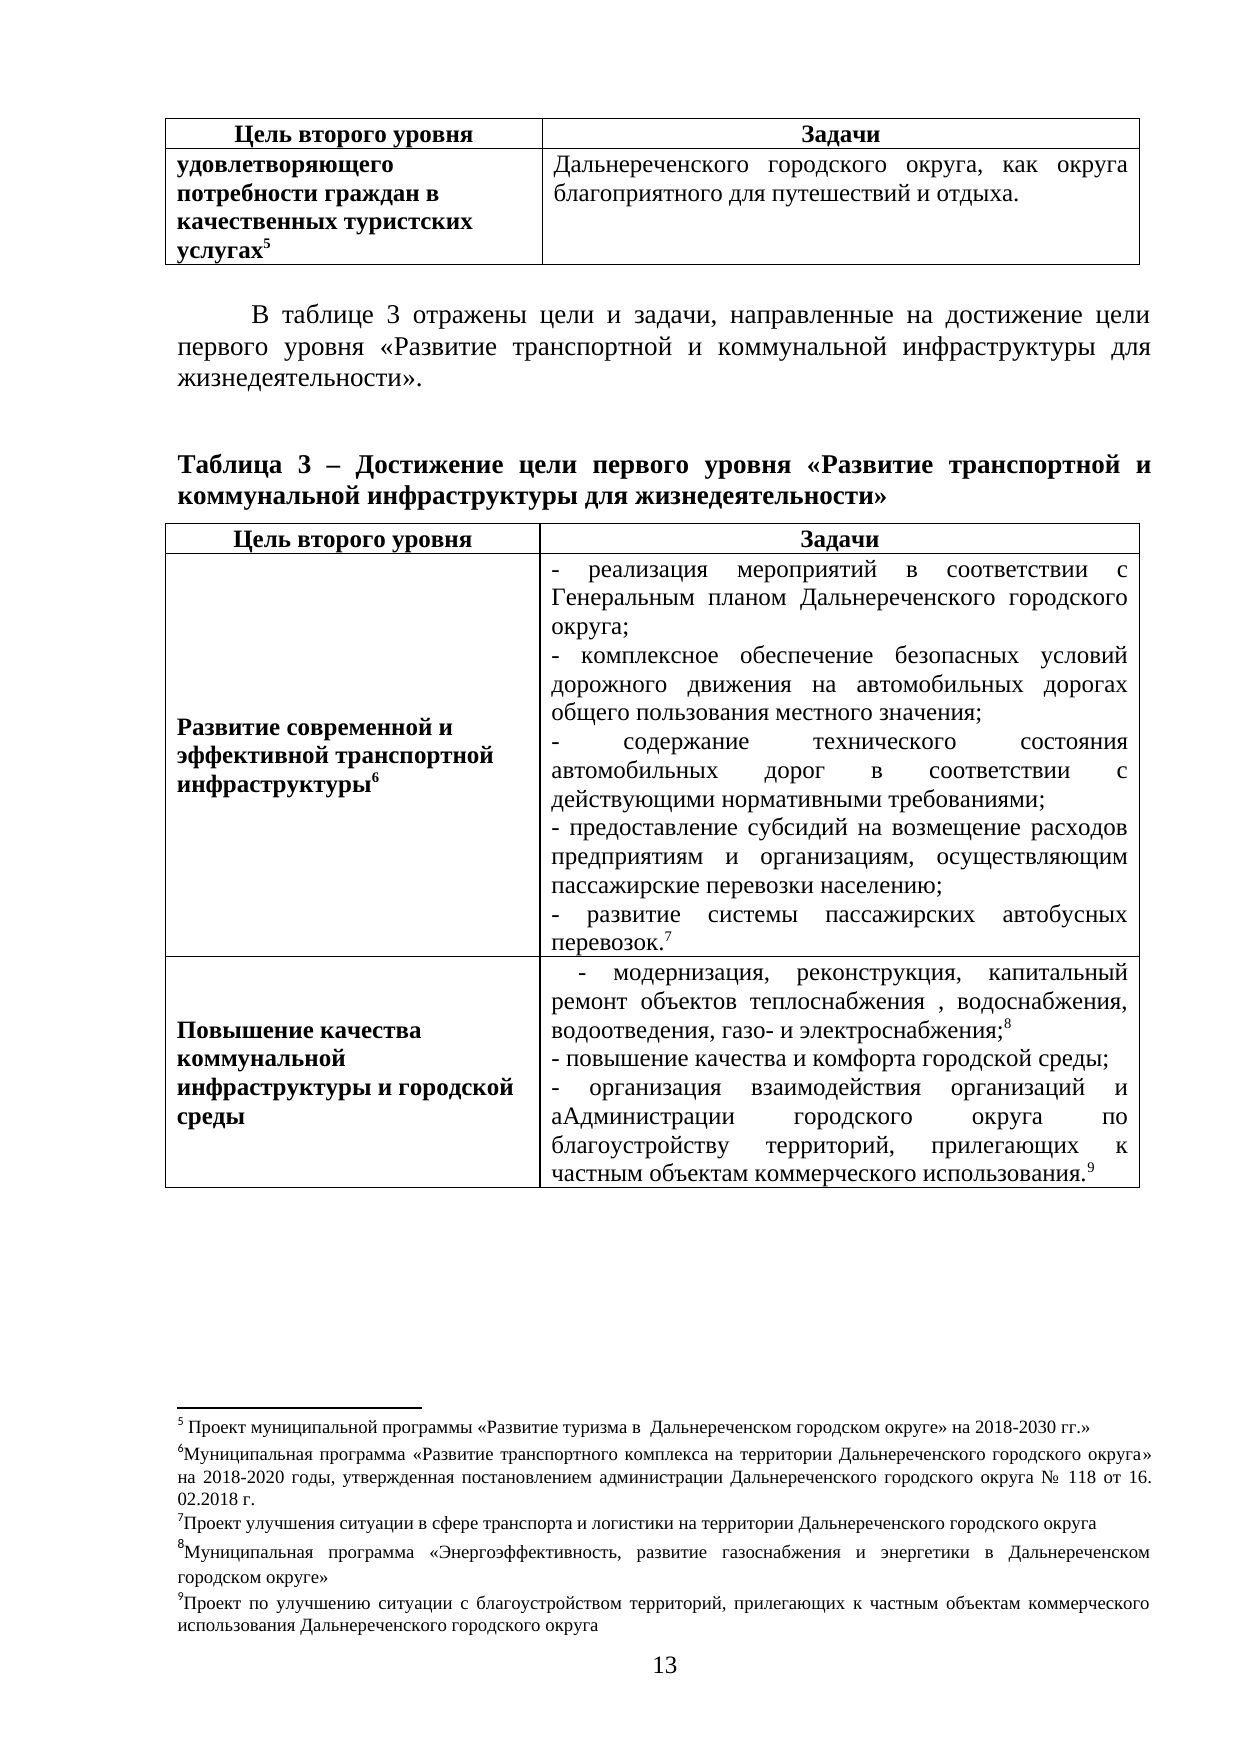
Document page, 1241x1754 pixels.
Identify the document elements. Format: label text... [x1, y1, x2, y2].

table_header Задачи [543, 119, 1139, 148]
table_cell Повышение качества коммунальной инфраструктуры и городской среды [166, 957, 539, 1187]
table_cell Развитие современной и эффективной транспортной инфраструктуры [166, 554, 539, 956]
table_cell - реализация мероприятий в соответствии с Генеральным планом Дальнереченского городского округа; - комплексное обеспечение безопасных условий дорожного движения на автомобильных дорогах общего пользования местного значения; - содержание технического состояния автомобильных дорог в соответствии с действующими нормативными требованиями; - предоставление субсидий на возмещение расходов предприятиям и организациям, осуществляющим пассажирские перевозки населению; - развитие системы пассажирских автобусных перевозок. [541, 554, 1139, 956]
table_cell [166, 149, 542, 264]
table_header Цель второго уровня [166, 119, 542, 148]
text В таблице 3 отражены цели и задачи, направленные на достижение цели первого уровня «Развитие транспортной и коммунальной инфраструктуры для жизнедеятельности». [177, 298, 1152, 392]
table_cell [543, 149, 1139, 264]
table_header Задачи [541, 524, 1139, 553]
table_header Цель второго уровня [166, 524, 539, 553]
table_cell - модернизация, реконструкция, капитальный ремонт объектов теплоснабжения , водоснабжения, водоотведения, газо- и электроснабжения; - повышение качества и комфорта городской среды; - организация взаимодействия организаций и аАдминистрации городского округа по благоустройству территорий, прилегающих к частным объектам коммерческого использования. [541, 957, 1139, 1187]
text Таблица 3 – Достижение цели первого уровня «Развитие транспортной и коммунальной инфраструктуры для жизнедеятельности» [177, 448, 1152, 510]
